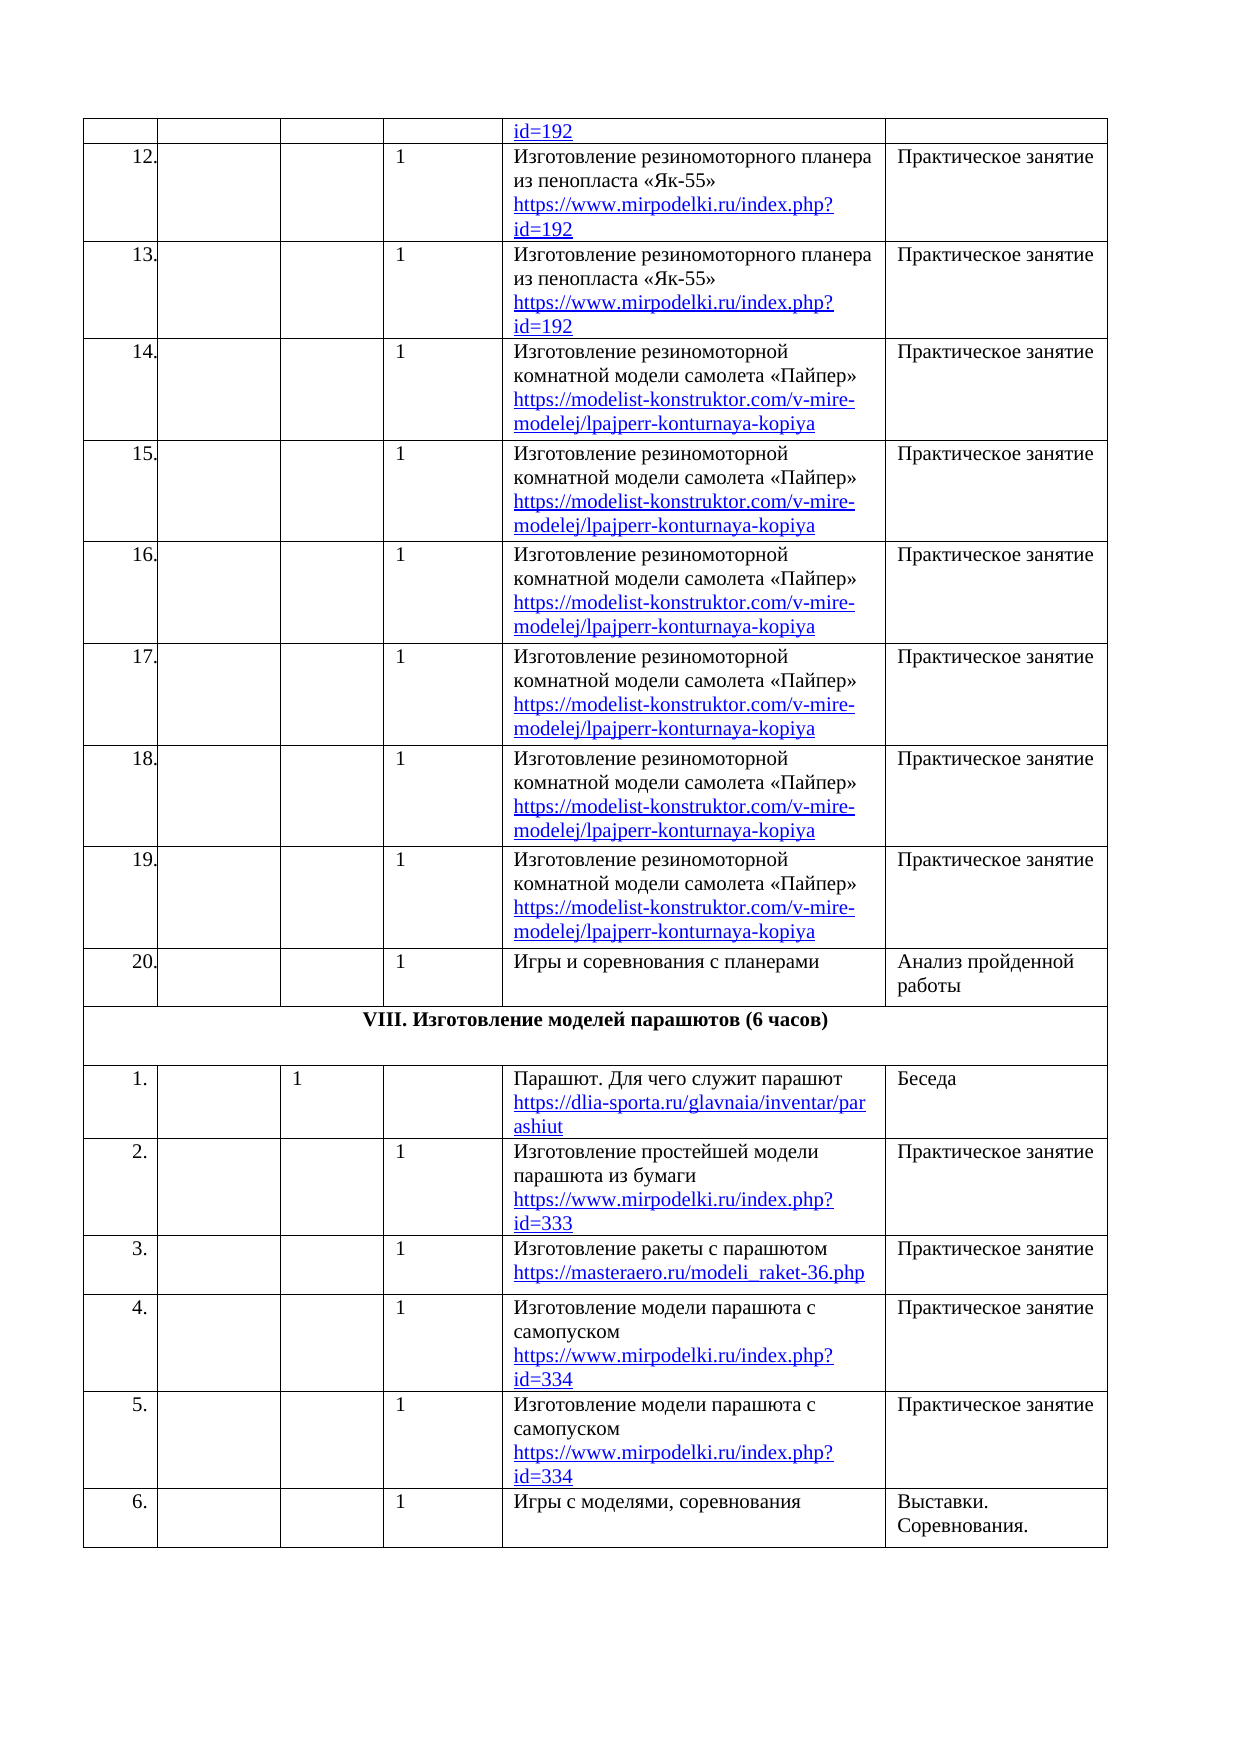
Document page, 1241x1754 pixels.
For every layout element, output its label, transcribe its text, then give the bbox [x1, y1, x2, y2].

table_cell [281, 242, 383, 338]
table_cell 1 [384, 242, 502, 338]
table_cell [503, 144, 885, 241]
table_cell [158, 1066, 280, 1138]
table_cell [84, 644, 157, 744]
table_cell 1 [384, 847, 502, 948]
table_cell [84, 1139, 157, 1235]
table_cell [281, 119, 383, 143]
table_cell Изготовление резиномоторного планера из пенопласта «Як-55» https://www.mirpodelki.ru/index.php?id=192 [503, 242, 885, 338]
table_cell Практическое занятие [886, 441, 1107, 541]
table_cell 1 [384, 1489, 502, 1547]
table_cell Изготовление простейшей модели парашюта из бумаги https://www.mirpodelki.ru/index.php?id=333 [503, 1139, 885, 1235]
table_cell [281, 746, 383, 846]
table_cell [281, 1236, 383, 1294]
table_cell 1 [384, 949, 502, 1006]
table_cell [84, 119, 157, 143]
table_cell Практическое занятие [886, 542, 1107, 643]
table_cell [158, 1295, 280, 1391]
table_cell [158, 441, 280, 541]
table_cell Парашют. Для чего служит парашют https://dlia-sporta.ru/glavnaia/inventar/parashiut [503, 1066, 885, 1138]
table_cell [158, 542, 280, 643]
table_cell [158, 1489, 280, 1547]
table_cell [84, 746, 157, 846]
table_cell Практическое занятие [886, 242, 1107, 338]
table_cell Изготовление резиномоторной комнатной модели самолета «Пайпер» https://modelist-konstruktor.com/v-mire-modelej/lpajperr-konturnaya-kopiya [503, 847, 885, 948]
table_cell Беседа [886, 1066, 1107, 1138]
table_cell [84, 949, 157, 1006]
table_cell Игры с моделями, соревнования [503, 1489, 885, 1547]
table_cell Изготовление резиномоторной комнатной модели самолета «Пайпер» https://modelist-konstruktor.com/v-mire-modelej/lpajperr-konturnaya-kopiya [503, 441, 885, 541]
table_cell [158, 1236, 280, 1294]
table_cell [281, 144, 383, 241]
table_cell Практическое занятие [886, 144, 1107, 241]
table_cell [281, 339, 383, 439]
table_cell [281, 1392, 383, 1488]
table_cell 1 [384, 1392, 502, 1488]
table_cell Изготовление модели парашюта с самопуском https://www.mirpodelki.ru/index.php?id=334 [503, 1392, 885, 1488]
table_cell [281, 644, 383, 744]
table_cell [84, 1392, 157, 1488]
table_cell [158, 119, 280, 143]
table_cell 1 [384, 542, 502, 643]
table_cell [158, 644, 280, 744]
table_cell Анализ пройденной работы [886, 949, 1107, 1006]
table_cell Изготовление резиномоторной комнатной модели самолета «Пайпер» https://modelist-konstruktor.com/v-mire-modelej/lpajperr-konturnaya-kopiya [503, 339, 885, 439]
table_cell [281, 542, 383, 643]
table_cell Практическое занятие [886, 746, 1107, 846]
table_cell [84, 339, 157, 439]
table_cell Практическое занятие [886, 1392, 1107, 1488]
table_cell [84, 1236, 157, 1294]
table_cell Практическое занятие [886, 644, 1107, 744]
table_cell Изготовление резиномоторной комнатной модели самолета «Пайпер» https://modelist-konstruktor.com/v-mire-modelej/lpajperr-konturnaya-kopiya [503, 542, 885, 643]
table_cell [384, 1066, 502, 1138]
table_cell Изготовление резиномоторной комнатной модели самолета «Пайпер» https://modelist-konstruktor.com/v-mire-modelej/lpajperr-konturnaya-kopiya [503, 746, 885, 846]
table_cell Выставки. Соревнования. [886, 1489, 1107, 1547]
table_cell [158, 847, 280, 948]
table_cell [84, 1066, 157, 1138]
table_cell [281, 1295, 383, 1391]
table_cell [281, 441, 383, 541]
table_cell Изготовление резиномоторной комнатной модели самолета «Пайпер» https://modelist-konstruktor.com/v-mire-modelej/lpajperr-konturnaya-kopiya [503, 644, 885, 744]
table_cell Игры и соревнования с планерами [503, 949, 885, 1006]
table_cell Изготовление модели парашюта с самопуском https://www.mirpodelki.ru/index.php?id=334 [503, 1295, 885, 1391]
table_cell [158, 242, 280, 338]
table_cell 1 [384, 339, 502, 439]
table_cell 1 [384, 441, 502, 541]
table_cell 1 [281, 1066, 383, 1138]
table_cell [281, 1139, 383, 1235]
table_cell 1 [384, 644, 502, 744]
table_cell [84, 144, 157, 241]
table_cell [158, 949, 280, 1006]
table_cell [281, 847, 383, 948]
table_cell [84, 441, 157, 541]
table_cell VIII. Изготовление моделей парашютов (6 часов) [84, 1007, 1107, 1065]
table_cell [158, 1392, 280, 1488]
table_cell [503, 119, 885, 143]
table_cell [281, 1489, 383, 1547]
table_cell [281, 949, 383, 1006]
table_cell Практическое занятие [886, 1236, 1107, 1294]
table_cell 1 [384, 1139, 502, 1235]
table_cell [158, 746, 280, 846]
table_cell 1 [384, 119, 502, 143]
table_cell [158, 339, 280, 439]
table_cell Практическое занятие [886, 1139, 1107, 1235]
table_cell [84, 1489, 157, 1547]
table_cell Практическое занятие [886, 847, 1107, 948]
table_cell Практическое занятие [886, 1295, 1107, 1391]
table_cell [84, 847, 157, 948]
table_cell [158, 144, 280, 241]
table_cell [84, 242, 157, 338]
table_cell 1 [384, 144, 502, 241]
table_cell 1 [384, 1236, 502, 1294]
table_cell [886, 119, 1107, 143]
table_cell [84, 1295, 157, 1391]
table_cell [158, 1139, 280, 1235]
table_cell [84, 542, 157, 643]
table_cell 1 [384, 1295, 502, 1391]
table_cell Изготовление ракеты с парашютом https://masteraero.ru/modeli_raket-36.php [503, 1236, 885, 1294]
table_cell Практическое занятие [886, 339, 1107, 439]
table_cell 1 [384, 746, 502, 846]
